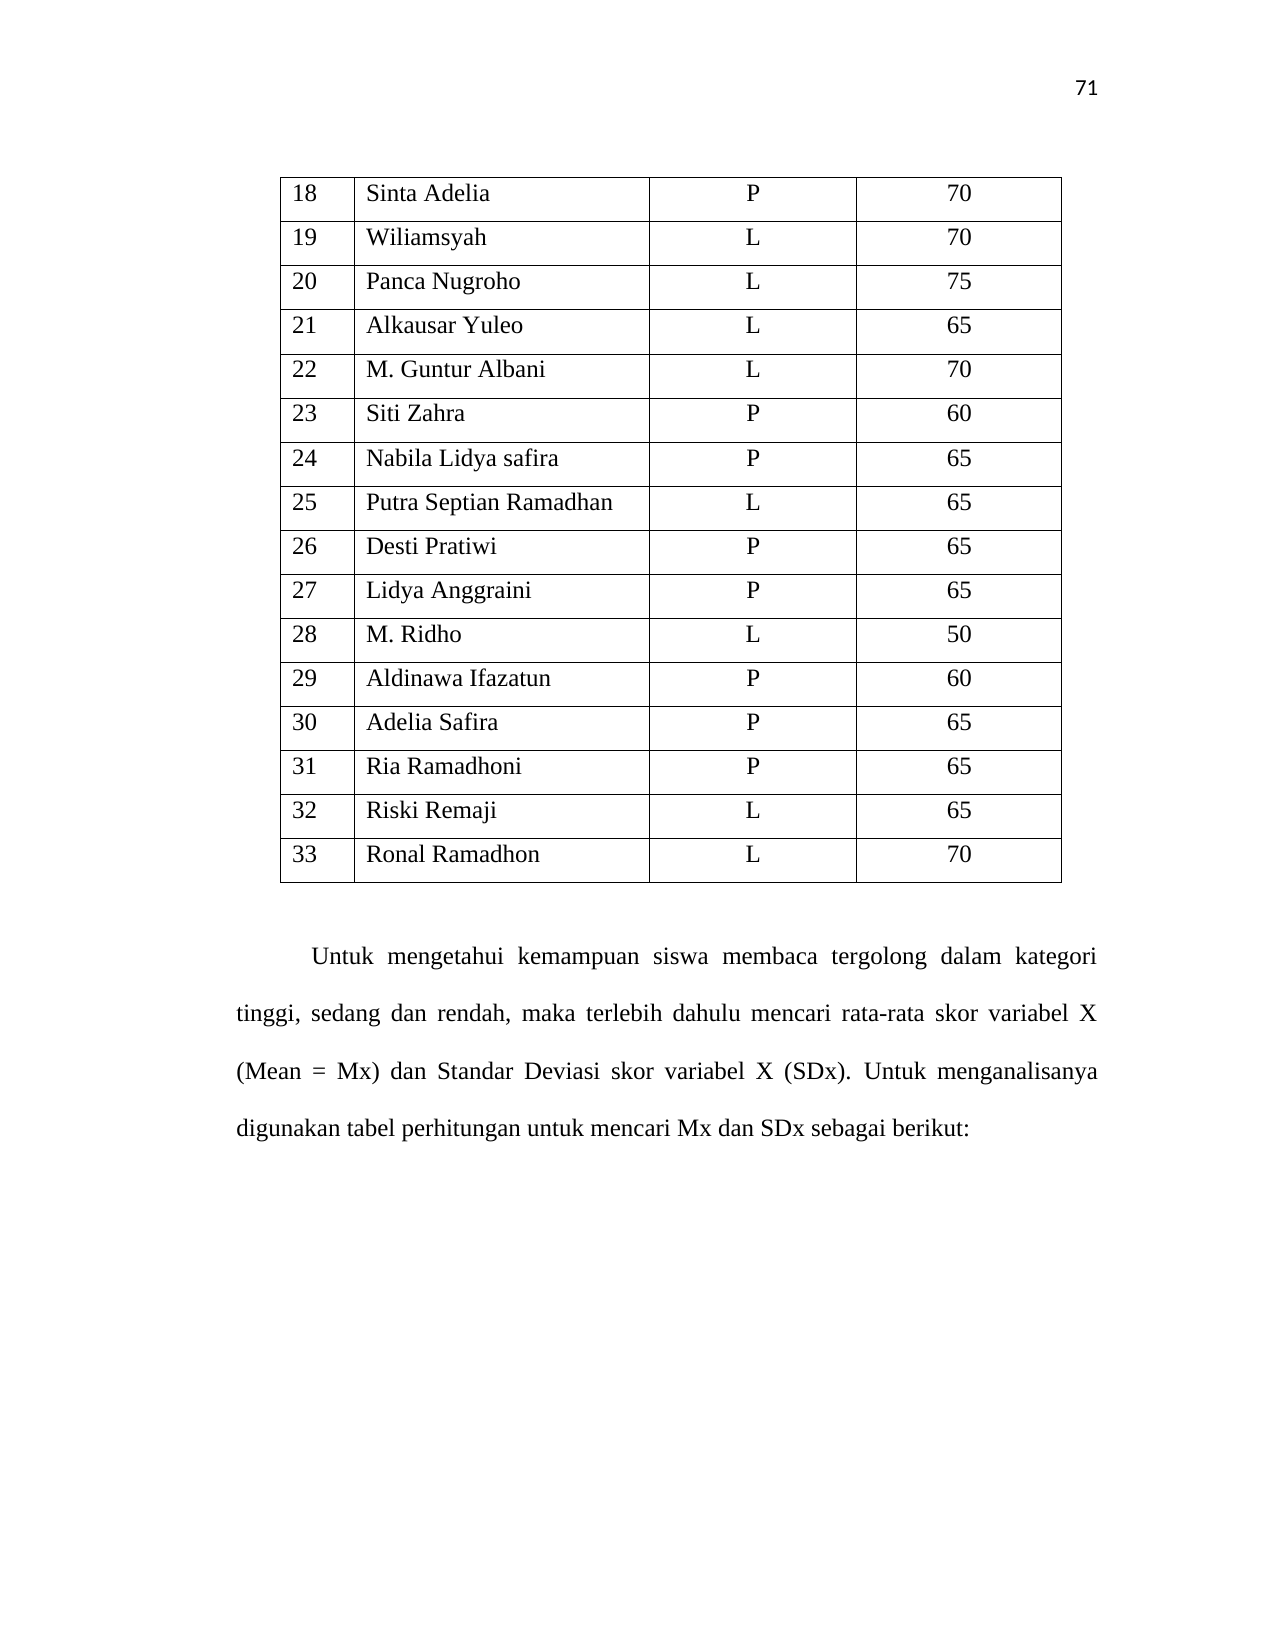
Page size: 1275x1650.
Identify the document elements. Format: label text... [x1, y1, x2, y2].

table_cell Aldinawa Ifazatun [355, 663, 649, 706]
table_cell M. Ridho [355, 619, 649, 662]
table_cell 65 [857, 795, 1061, 838]
table_cell 70 [857, 178, 1061, 221]
table_cell Riski Remaji [355, 795, 649, 838]
table_cell Desti Pratiwi [355, 531, 649, 574]
table_cell 24 [281, 443, 354, 486]
table_cell L [650, 222, 856, 265]
table_cell P [650, 751, 856, 794]
table_cell 31 [281, 751, 354, 794]
table_cell 60 [857, 399, 1061, 442]
table_cell M. Guntur Albani [355, 355, 649, 397]
table_cell 65 [857, 751, 1061, 794]
table_cell L [650, 355, 856, 397]
table_cell L [650, 795, 856, 838]
table_cell 60 [857, 663, 1061, 706]
table_cell 65 [857, 487, 1061, 530]
table_cell 30 [281, 707, 354, 750]
table_cell 22 [281, 355, 354, 397]
table_cell 65 [857, 443, 1061, 486]
table_cell 70 [857, 222, 1061, 265]
table_cell 70 [857, 355, 1061, 397]
table_cell 33 [281, 839, 354, 882]
table_cell 65 [857, 575, 1061, 618]
table_cell 70 [857, 839, 1061, 882]
table_cell P [650, 663, 856, 706]
table_cell 18 [281, 178, 354, 221]
table_cell Lidya Anggraini [355, 575, 649, 618]
table_cell L [650, 266, 856, 309]
table_cell Ronal Ramadhon [355, 839, 649, 882]
table_cell L [650, 839, 856, 882]
table_cell Adelia Safira [355, 707, 649, 750]
table_cell 26 [281, 531, 354, 574]
table_cell Alkausar Yuleo [355, 310, 649, 353]
table_cell P [650, 443, 856, 486]
table_cell 65 [857, 531, 1061, 574]
table_cell Panca Nugroho [355, 266, 649, 309]
table_cell 65 [857, 310, 1061, 353]
text Untuk mengetahui kemampuan siswa membaca tergolong dalam kategori tinggi, sedang dan rendah, maka terlebih dahulu mencari rata-rata skor variabel X (Mean = Mx) dan Standar Deviasi skor variabel X (SDx). Untuk menganalisanya digunakan tabel perhitungan untuk mencari Mx dan SDx sebagai berikut: [236, 941, 1098, 1142]
table_cell L [650, 619, 856, 662]
table_cell 27 [281, 575, 354, 618]
table_cell Nabila Lidya safira [355, 443, 649, 486]
table_cell 23 [281, 399, 354, 442]
table_cell Sinta Adelia [355, 178, 649, 221]
table_cell P [650, 178, 856, 221]
table_cell 25 [281, 487, 354, 530]
table_cell 28 [281, 619, 354, 662]
table_cell 19 [281, 222, 354, 265]
table_cell 65 [857, 707, 1061, 750]
table_cell 32 [281, 795, 354, 838]
table_cell P [650, 707, 856, 750]
table_cell Wiliamsyah [355, 222, 649, 265]
table_cell Ria Ramadhoni [355, 751, 649, 794]
table_cell Putra Septian Ramadhan [355, 487, 649, 530]
table_cell P [650, 531, 856, 574]
table_cell Siti Zahra [355, 399, 649, 442]
table_cell 50 [857, 619, 1061, 662]
table_cell P [650, 575, 856, 618]
table_cell 20 [281, 266, 354, 309]
table_cell 75 [857, 266, 1061, 309]
table_cell 29 [281, 663, 354, 706]
table_cell P [650, 399, 856, 442]
table_cell L [650, 310, 856, 353]
table_cell L [650, 487, 856, 530]
table_cell 21 [281, 310, 354, 353]
